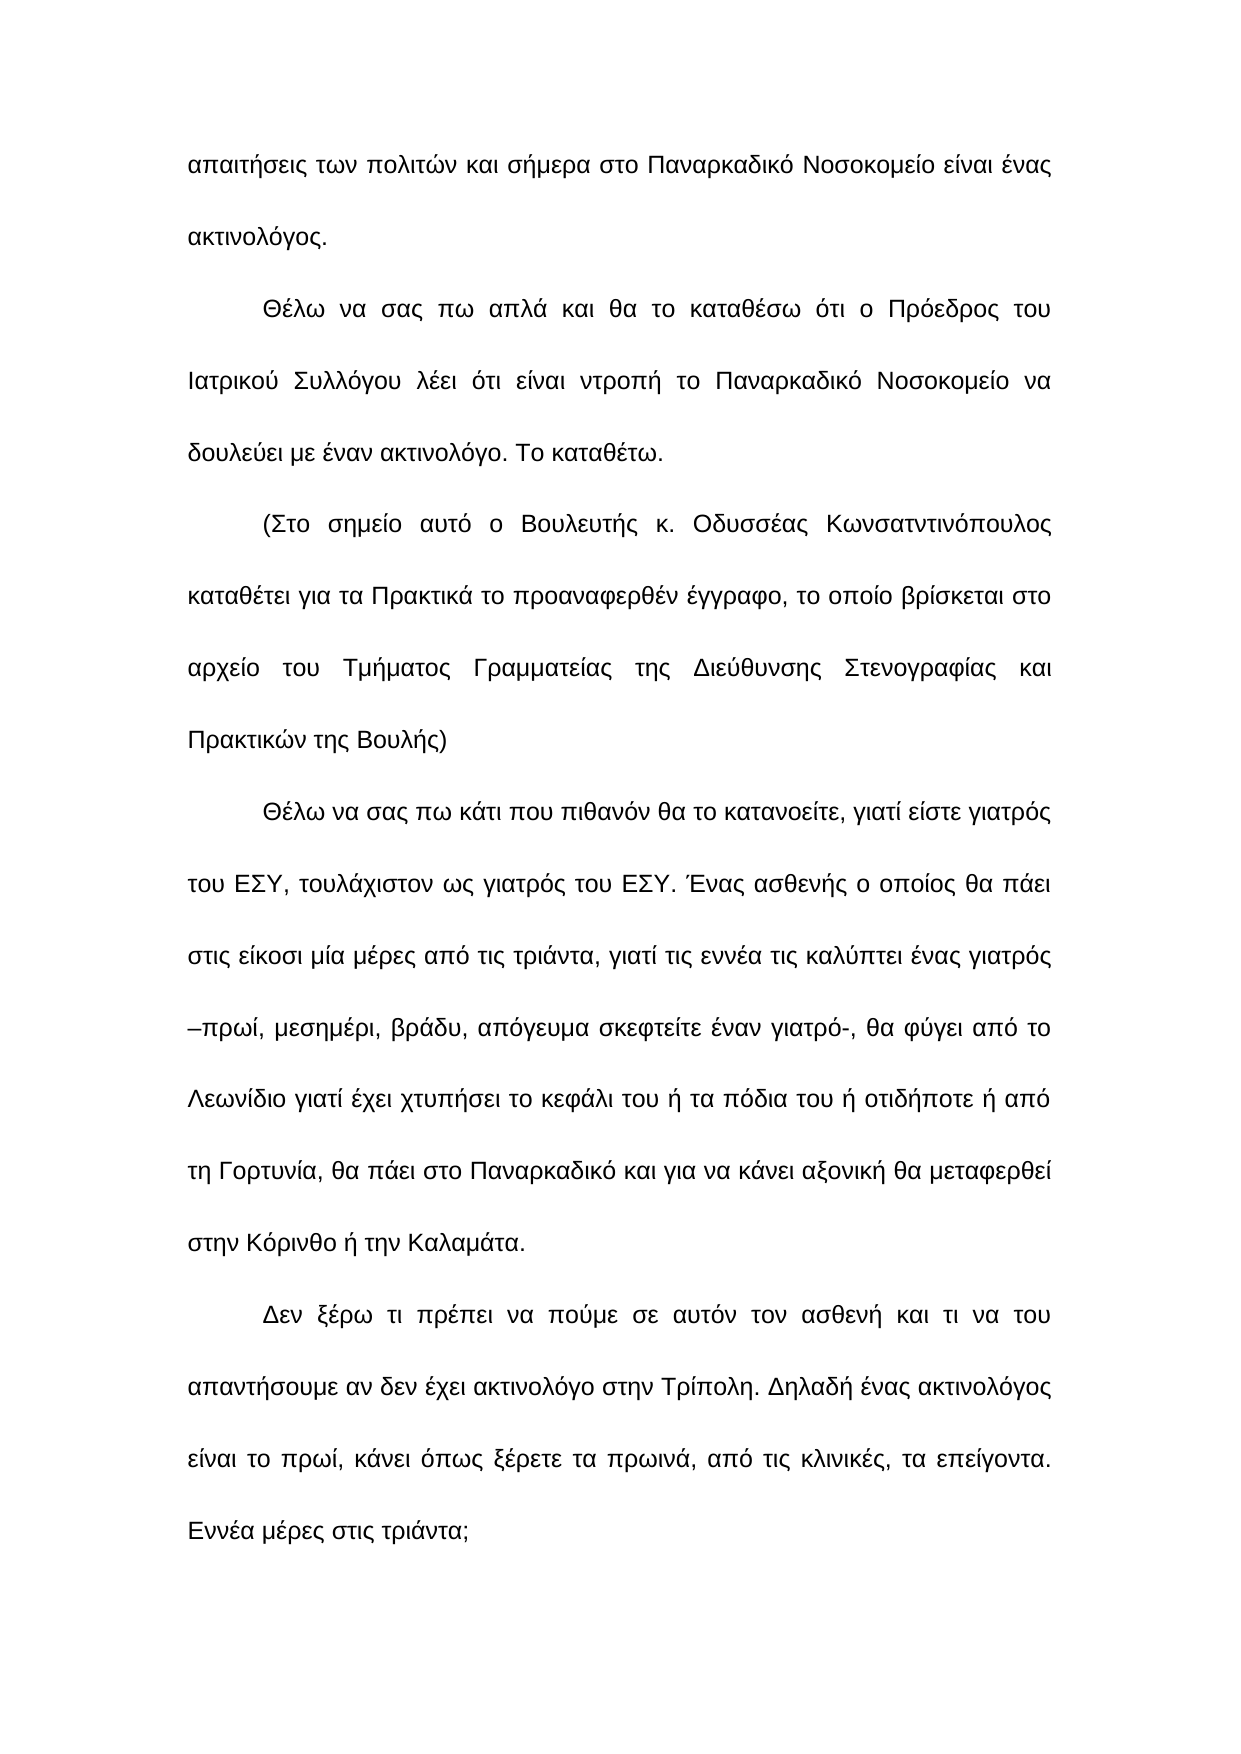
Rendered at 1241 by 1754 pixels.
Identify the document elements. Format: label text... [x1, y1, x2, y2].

text Δεν ξέρω τι πρέπει να πούμε σε αυτόν τον ασθενή και τι να του απαντήσουμε αν δεν έχει ακτινολόγο στην Τρίπολη. Δηλαδή ένας ακτινολόγος είναι το πρωί, κάνει όπως ξέρετε τα πρωινά, από τις κλινικές, τα επείγοντα. Εννέα μέρες στις τριάντα; [187, 1300, 1053, 1544]
text Θέλω να σας πω απλά και θα το καταθέσω ότι ο Πρόεδρος του Ιατρικού Συλλόγου λέει ότι είναι ντροπή το Παναρκαδικό Νοσοκομείο να δουλεύει με έναν ακτινολόγο. Το καταθέτω. [187, 294, 1053, 466]
text (Στο σημείο αυτό ο Βουλευτής κ. Οδυσσέας Κωνσατντινόπουλος καταθέτει για τα Πρακτικά το προαναφερθέν έγγραφο, το οποίο βρίσκεται στο αρχείο του Τμήματος Γραμματείας της Διεύθυνσης Στενογραφίας και Πρακτικών της Βουλής) [187, 509, 1053, 754]
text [187, 150, 1053, 251]
text Θέλω να σας πω κάτι που πιθανόν θα το κατανοείτε, γιατί είστε γιατρός του ΕΣΥ, τουλάχιστον ως γιατρός του ΕΣΥ. Ένας ασθενής ο οποίος θα πάει στις είκοσι μία μέρες από τις τριάντα, γιατί τις εννέα τις καλύπτει ένας γιατρός –πρωί, μεσημέρι, βράδυ, απόγευμα σκεφτείτε έναν γιατρό-, θα φύγει από το Λεωνίδιο γιατί έχει χτυπήσει το κεφάλι του ή τα πόδια του ή οτιδήποτε ή από τη Γορτυνία, θα πάει στο Παναρκαδικό και για να κάνει αξονική θα μεταφερθεί στην Κόρινθο ή την Καλαμάτα. [187, 797, 1053, 1257]
